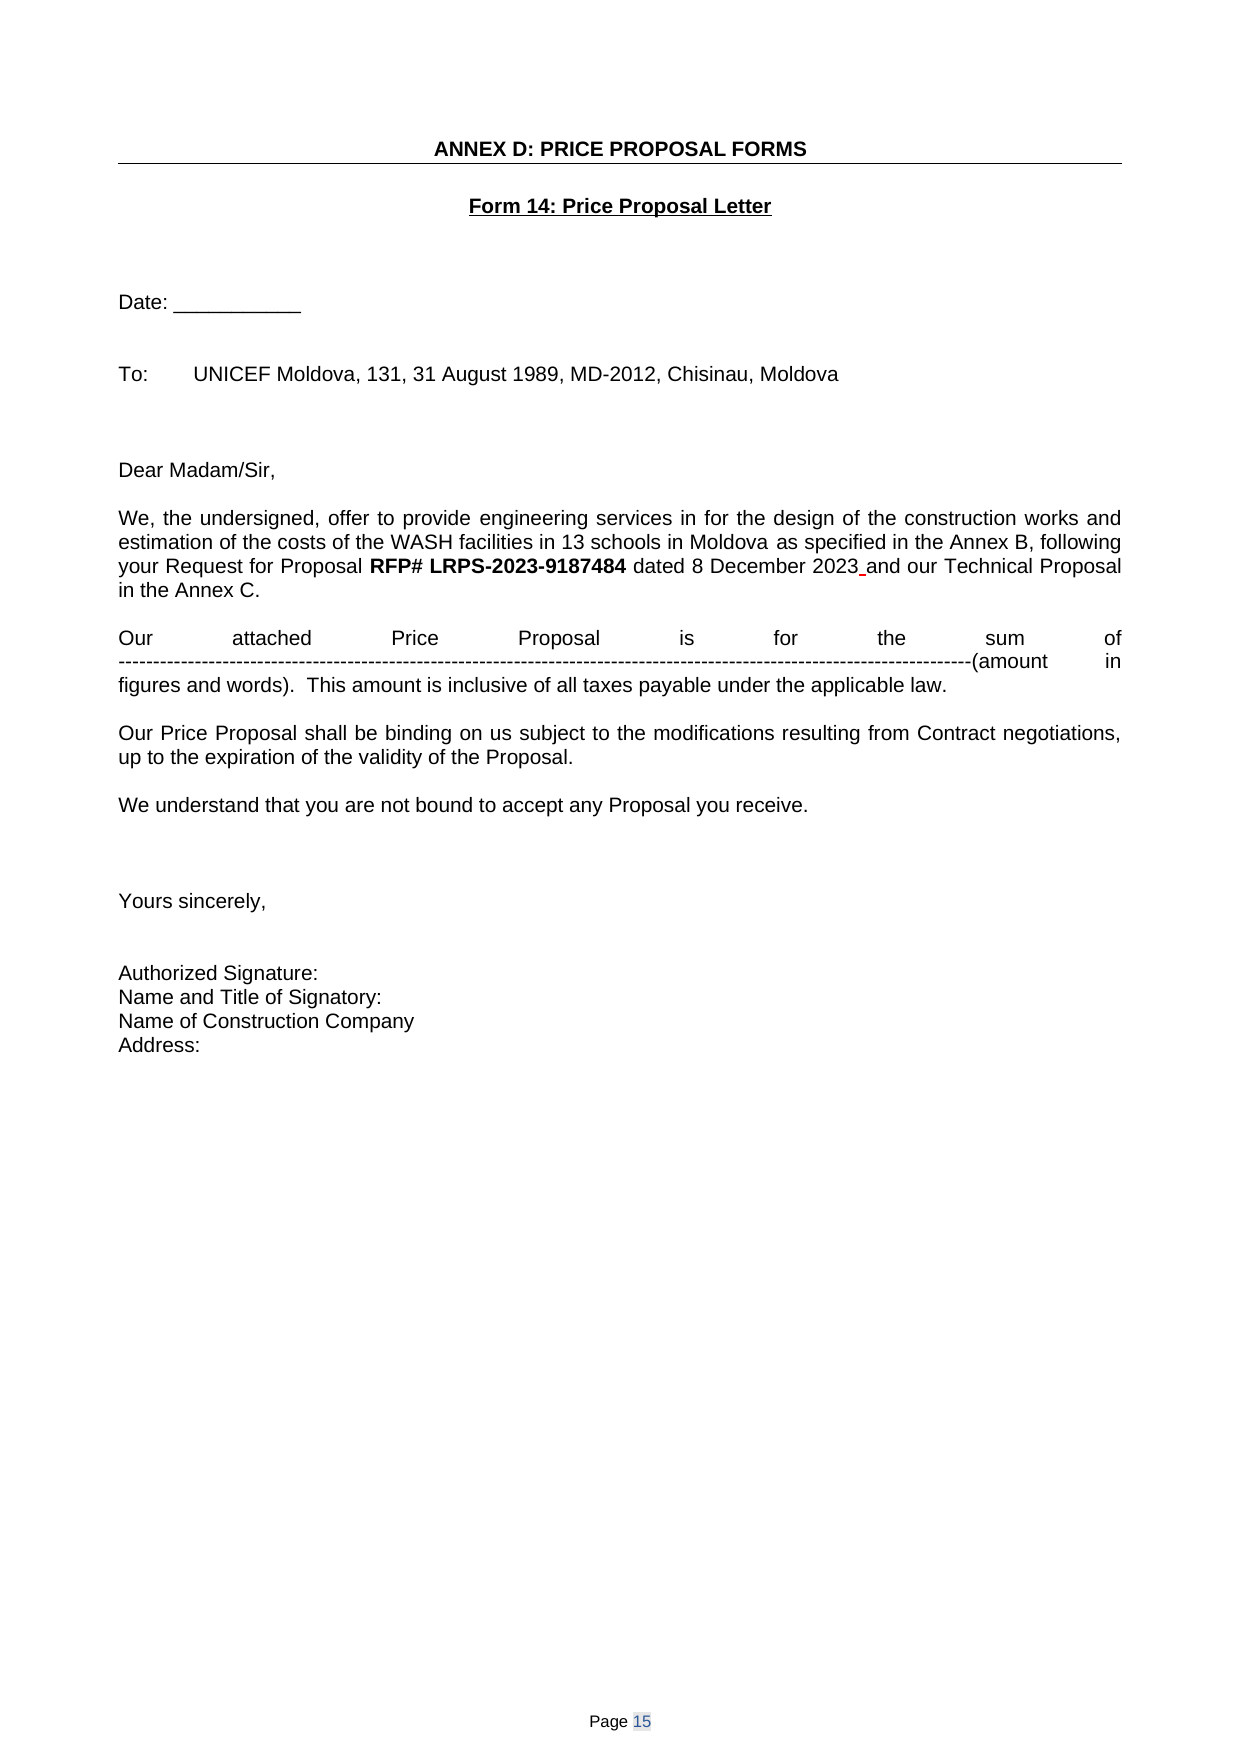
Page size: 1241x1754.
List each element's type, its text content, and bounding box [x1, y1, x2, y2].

text Name and Title of Signatory: [118, 985, 1122, 1009]
subtitle ANNEX D: PRICE PROPOSAL FORMS [118, 137, 1122, 163]
text We, the undersigned, offer to provide engineering services in for the design of the construction works and estimation of the costs of the WASH facilities in 13 schools in Moldova as specified in the Annex B, following your Request for Proposal RFP# LRPS-2023-9187484 dated 8 December 2023 and our Technical Proposal in the Annex C. [118, 506, 1122, 601]
text Our Price Proposal shall be binding on us subject to the modifications resulting from Contract negotiations, up to the expiration of the validity of the Proposal. [118, 721, 1122, 769]
text Address: [118, 1033, 1122, 1057]
text We understand that you are not bound to accept any Proposal you receive. [118, 793, 1122, 817]
text Our attached Price Proposal is for the sum of ---------------------------------------------------------------------------------------------------------------------------(amount in figures and words). This amount is inclusive of all taxes payable under the applicable law. [118, 625, 1122, 697]
text Dear Madam/Sir, [118, 458, 1122, 482]
text Name of Construction Company [118, 1009, 1122, 1033]
text Date: ___________ [118, 290, 1122, 314]
text Yours sincerely, [118, 889, 1122, 913]
text Form 14: Price Proposal Letter [118, 194, 1122, 218]
text To: UNICEF Moldova, 131, 31 August 1989, MD-2012, Chisinau, Moldova [118, 362, 1122, 386]
text Authorized Signature: [118, 961, 1122, 985]
